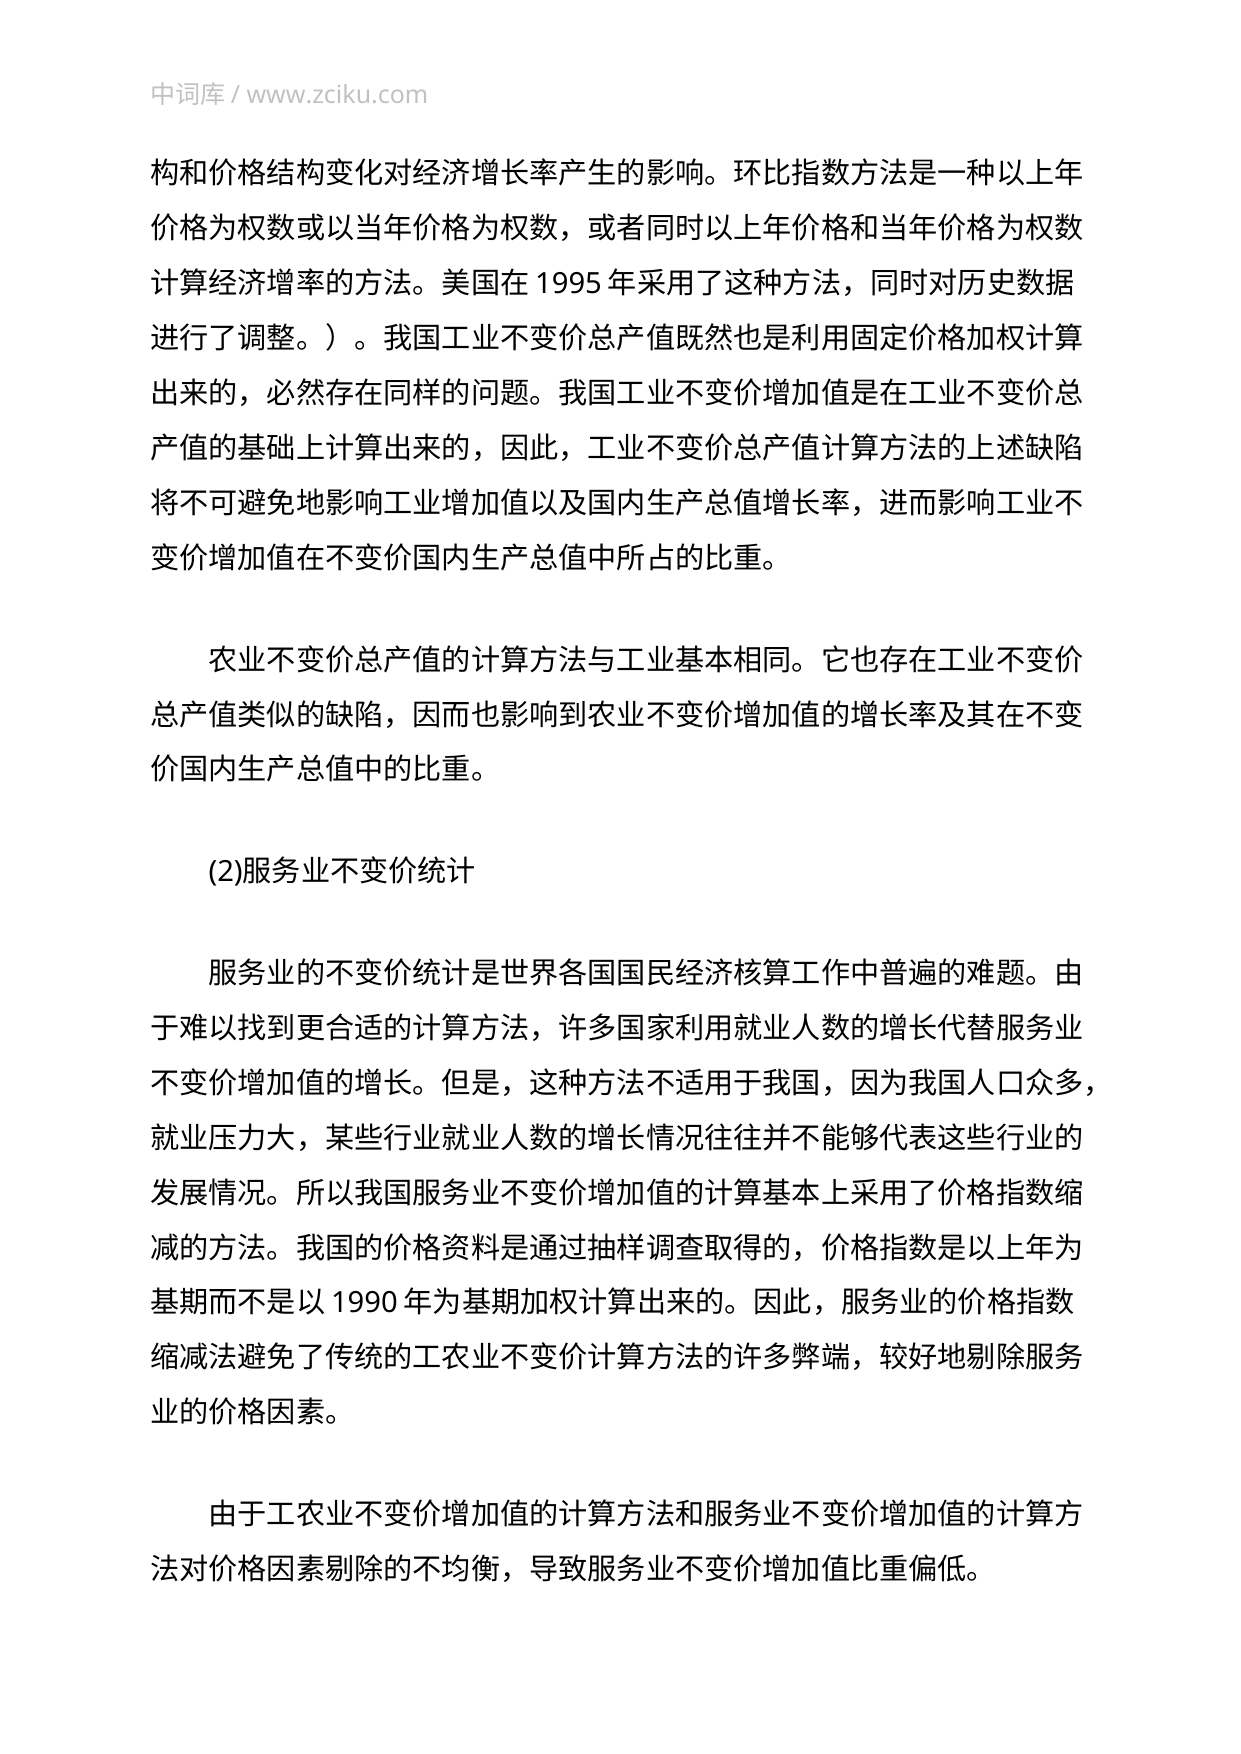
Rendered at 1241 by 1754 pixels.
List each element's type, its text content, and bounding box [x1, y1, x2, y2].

text 由于工农业不变价增加值的计算方法和服务业不变价增加值的计算方法对价格因素剔除的不均衡，导致服务业不变价增加值比重偏低。 [150, 1491, 1090, 1588]
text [150, 150, 1090, 577]
text 农业不变价总产值的计算方法与工业基本相同。它也存在工业不变价总产值类似的缺陷，因而也影响到农业不变价增加值的增长率及其在不变价国内生产总值中的比重。 [150, 636, 1090, 788]
text (2)服务业不变价统计 [150, 848, 1090, 890]
text 服务业的不变价统计是世界各国国民经济核算工作中普遍的难题。由于难以找到更合适的计算方法，许多国家利用就业人数的增长代替服务业不变价增加值的增长。但是，这种方法不适用于我国，因为我国人口众多，就业压力大，某些行业就业人数的增长情况往往并不能够代表这些行业的发展情况。所以我国服务业不变价增加值的计算基本上采用了价格指数缩减的方法。我国的价格资料是通过抽样调查取得的，价格指数是以上年为基期而不是以1990年为基期加权计算出来的。因此，服务业的价格指数缩减法避免了传统的工农业不变价计算方法的许多弊端，较好地剔除服务业的价格因素。 [150, 950, 1090, 1431]
